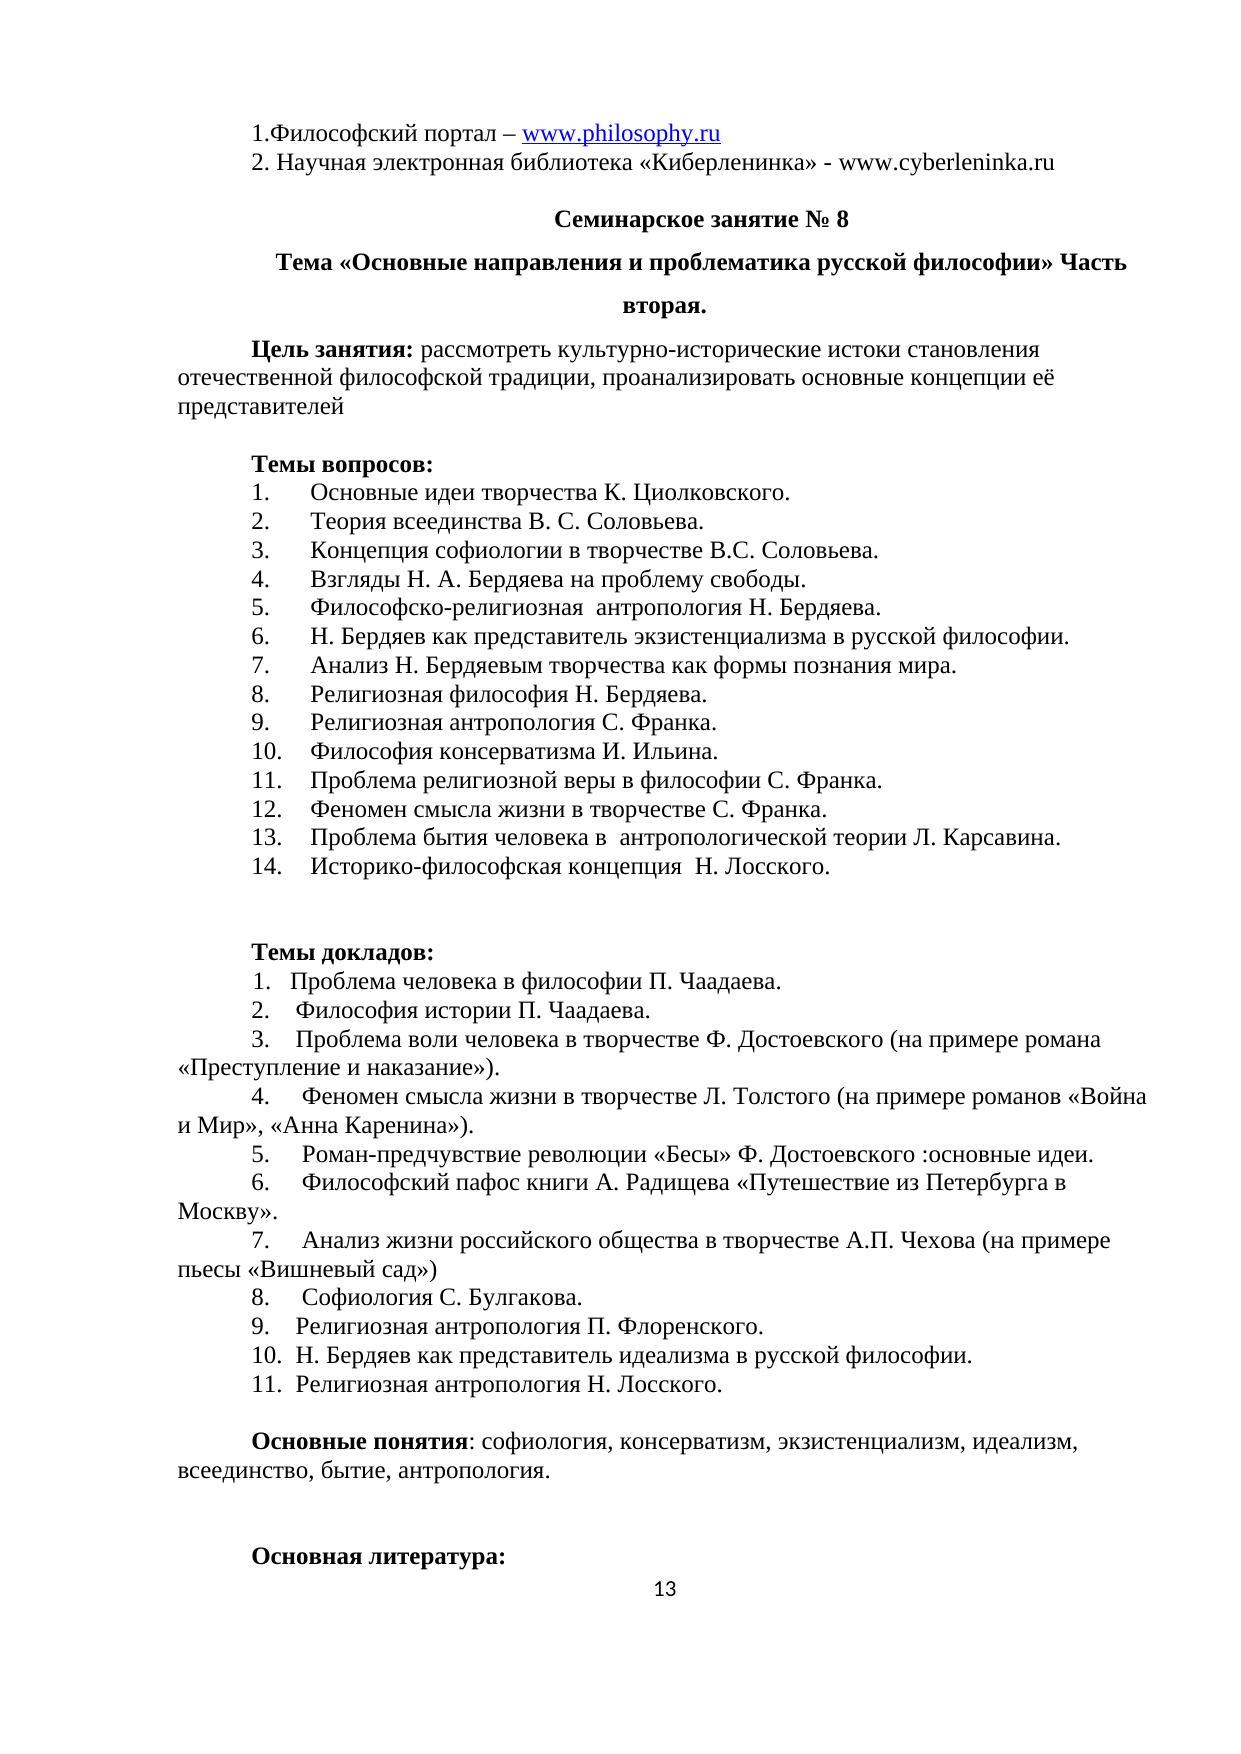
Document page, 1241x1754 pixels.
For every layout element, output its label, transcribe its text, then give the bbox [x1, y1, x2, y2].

list 2. Научная электронная библиотека «Киберленинка» - www.cyberleninka.ru [177, 147, 1152, 176]
text 1. Основные идеи творчества К. Циолковского. [177, 477, 1152, 506]
list Н. Бердяев как представитель идеализма в русской философии. [177, 1340, 1152, 1369]
text 5. Философско-религиозная антропология Н. Бердяева. [177, 592, 1152, 621]
text 6. Н. Бердяев как представитель экзистенциализма в русской философии. [177, 621, 1152, 650]
text Основные понятия: софиология, консерватизм, экзистенциализм, идеализм, всеединство, бытие, антропология. [177, 1426, 1152, 1484]
list Философский пафос книги А. Радищева «Путешествие из Петербурга в Москву». [177, 1167, 1152, 1225]
text Тема «Основные направления и проблематика русской философии» Часть вторая. [177, 247, 1152, 319]
list 1.Философский портал – www.philosophy.ru [177, 118, 1152, 147]
text 3. Концепция софиологии в творчестве В.С. Соловьева. [177, 535, 1152, 564]
text 7. Анализ Н. Бердяевым творчества как формы познания мира. [177, 650, 1152, 679]
text 14. Историко-философская концепция Н. Лосского. [177, 851, 1152, 880]
text Темы докладов: [177, 937, 1152, 966]
text Цель занятия: рассмотреть культурно-исторические истоки становления отечественной философской традиции, проанализировать основные концепции её представителей [177, 334, 1152, 420]
list Роман-предчувствие революции «Бесы» Ф. Достоевского :основные идеи. [177, 1139, 1152, 1167]
list Проблема воли человека в творчестве Ф. Достоевского (на примере романа «Преступление и наказание»). [177, 1024, 1152, 1081]
text 11. Проблема религиозной веры в философии С. Франка. [177, 765, 1152, 794]
text Семинарское занятие № 8 [177, 204, 1152, 233]
text 4. Взгляды Н. А. Бердяева на проблему свободы. [177, 564, 1152, 592]
list Религиозная антропология Н. Лосского. [177, 1369, 1152, 1397]
list Основная литература: [177, 1541, 1152, 1570]
list Феномен смысла жизни в творчестве Л. Толстого (на примере романов «Война и Мир», «Анна Каренина»). [177, 1081, 1152, 1139]
list Анализ жизни российского общества в творчестве А.П. Чехова (на примере пьесы «Вишневый сад») [177, 1225, 1152, 1282]
text 2. Теория всеединства В. С. Соловьева. [177, 506, 1152, 535]
list Софиология С. Булгакова. [177, 1282, 1152, 1311]
text 9. Религиозная антропология С. Франка. [177, 707, 1152, 736]
text 10. Философия консерватизма И. Ильина. [177, 736, 1152, 765]
text 12. Феномен смысла жизни в творчестве С. Франка. [177, 794, 1152, 822]
text 13. Проблема бытия человека в антропологической теории Л. Карсавина. [177, 822, 1152, 851]
text 8. Религиозная философия Н. Бердяева. [177, 679, 1152, 707]
list Проблема человека в философии П. Чаадаева. [252, 966, 1152, 995]
text Темы вопросов: [177, 449, 1152, 477]
list Религиозная антропология П. Флоренского. [177, 1311, 1152, 1340]
list Философия истории П. Чаадаева. [177, 995, 1152, 1024]
